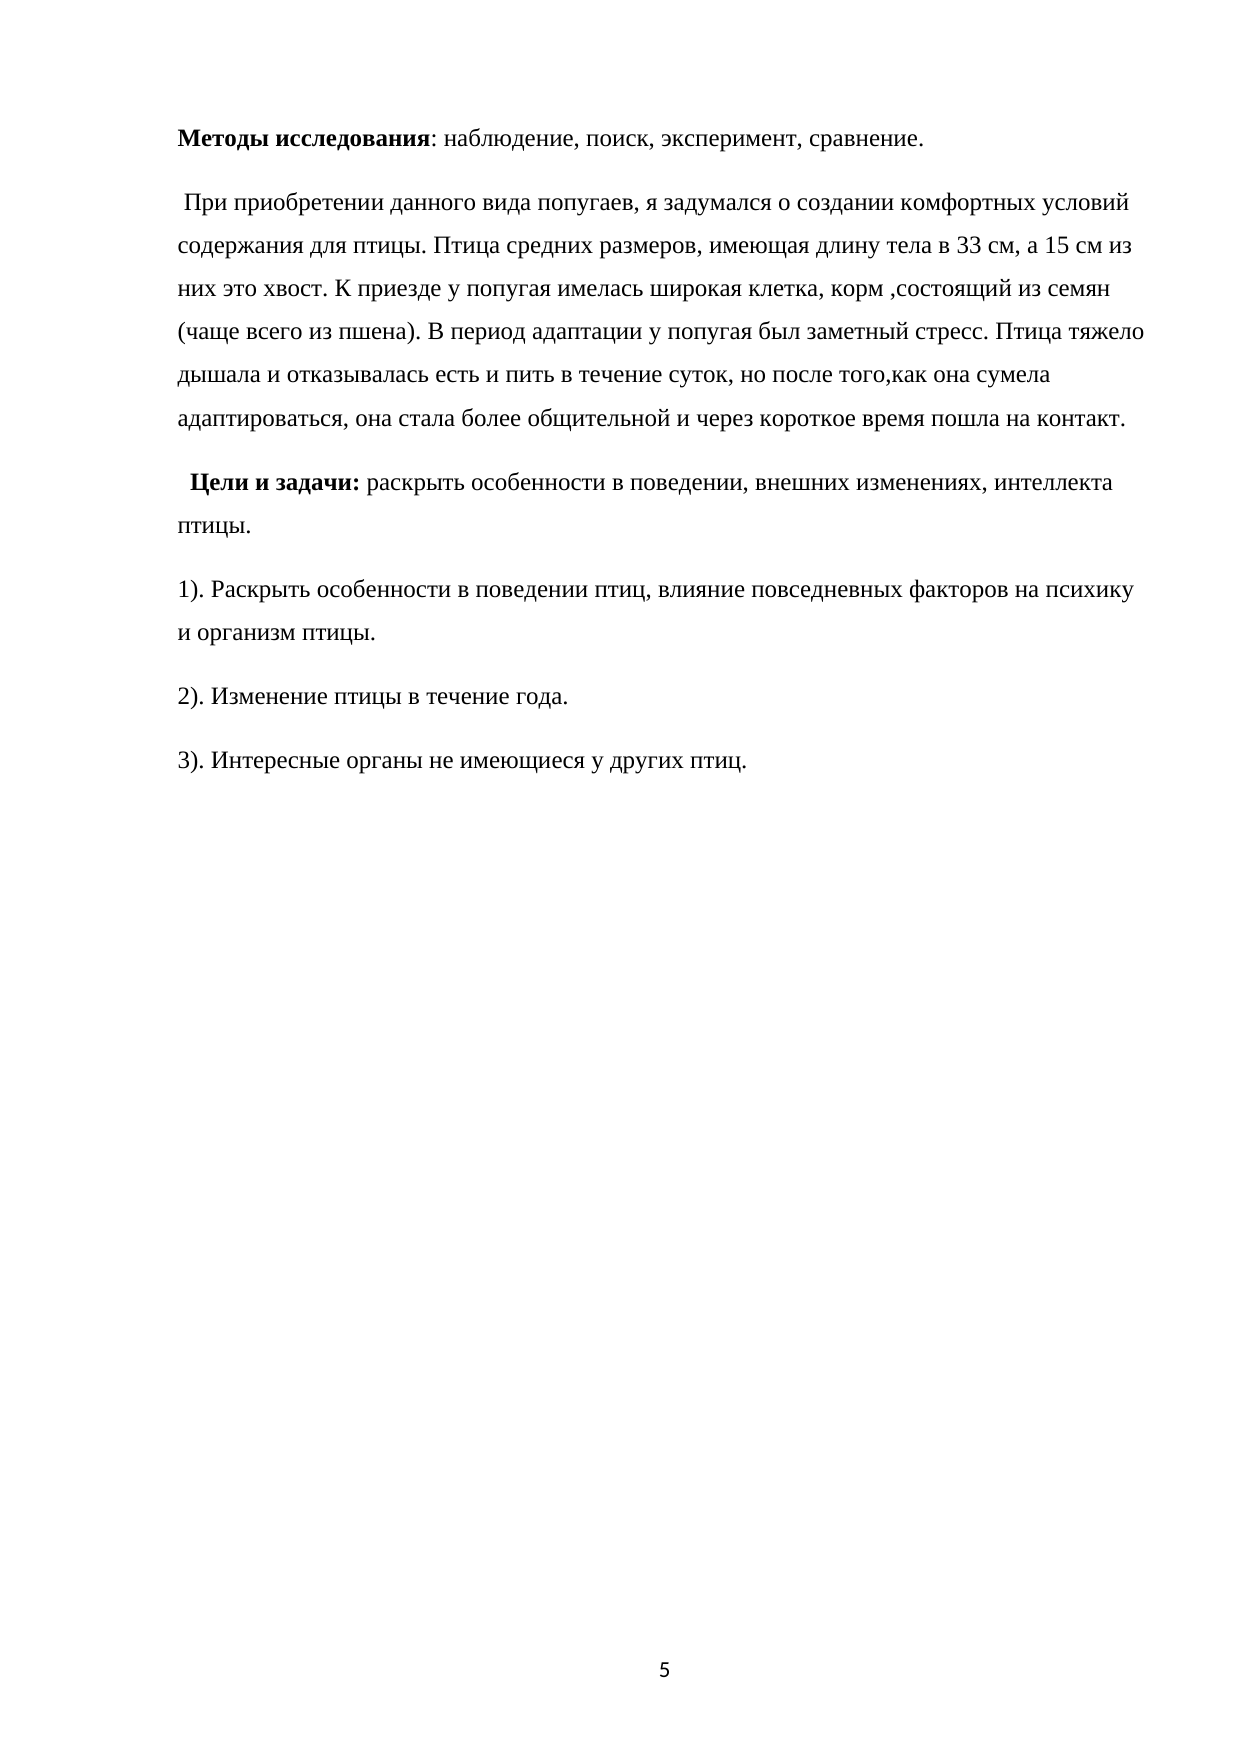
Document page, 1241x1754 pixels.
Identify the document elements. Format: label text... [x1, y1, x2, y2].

text 1). Раскрыть особенности в поведении птиц, влияние повседневных факторов на психику и организм птицы. [177, 574, 1152, 646]
text При приобретении данного вида попугаев, я задумался о создании комфортных условий содержания для птицы. Птица средних размеров, имеющая длину тела в 33 см, а 15 см из них это хвост. К приезде у попугая имелась широкая клетка, корм ,состоящий из семян (чаще всего из пшена). В период адаптации у попугая был заметный стресс. Птица тяжело дышала и отказывалась есть и пить в течение суток, но после того,как она сумела адаптироваться, она стала более общительной и через короткое время пошла на контакт. [177, 187, 1152, 431]
text 2). Изменение птицы в течение года. [177, 681, 1152, 709]
text Цели и задачи: раскрыть особенности в поведении, внешних изменениях, интеллекта птицы. [177, 467, 1152, 538]
text Методы исследования: наблюдение, поиск, эксперимент, сравнение. [177, 123, 1152, 152]
text 3). Интересные органы не имеющиеся у других птиц. [177, 745, 1152, 773]
